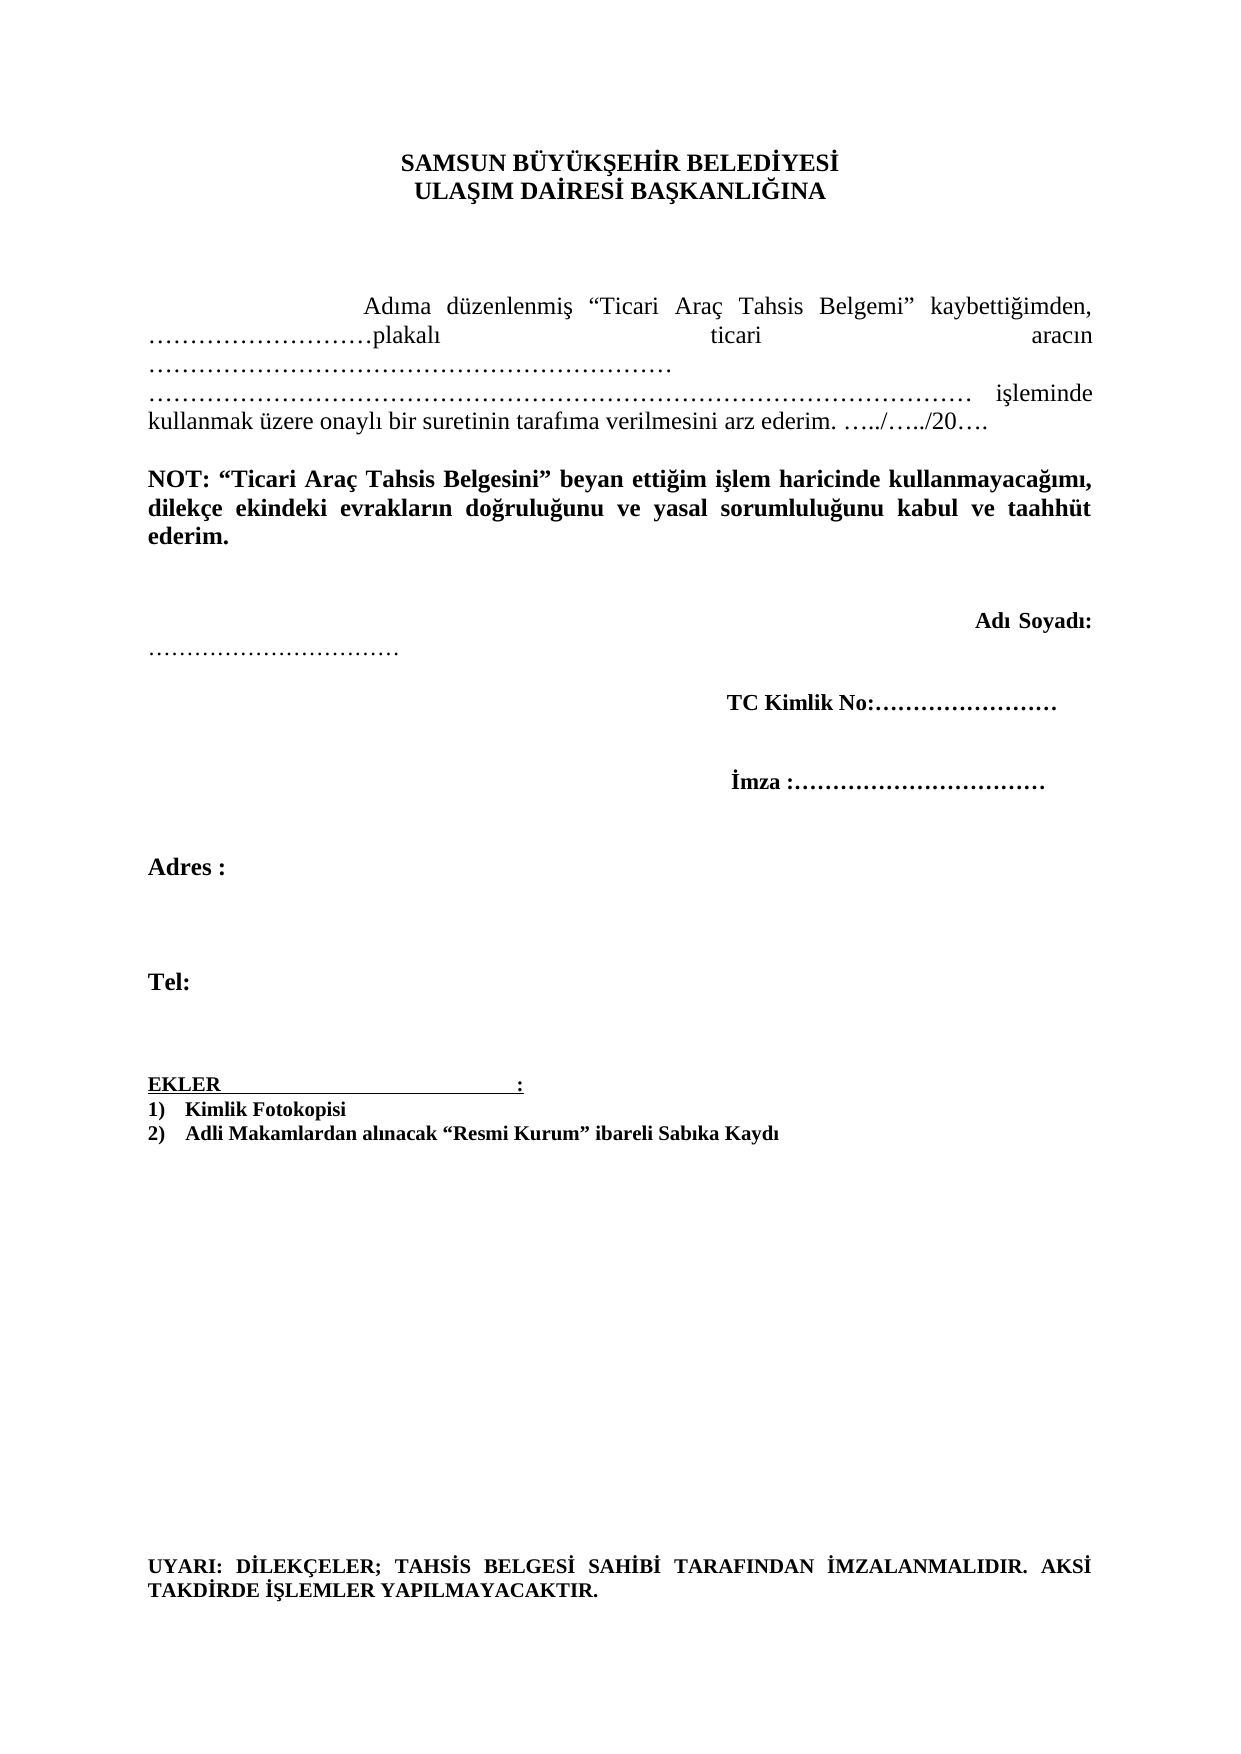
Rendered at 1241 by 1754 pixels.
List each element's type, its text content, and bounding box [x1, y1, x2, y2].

text Adres : [148, 852, 1093, 881]
text TC Kimlik No:…………………… [664, 689, 1093, 715]
text ULAŞIM DAİRESİ BAŞKANLIĞINA [148, 176, 1093, 205]
text Adıma düzenlenmiş “Ticari Araç Tahsis Belgemi” kaybettiğimden, ………………………plakalı ticari aracın ……………………………………………………… ……………………………………………………………………………………… işleminde kullanmak üzere onaylı bir suretinin tarafıma verilmesini arz ederim. …../…../20…. [148, 291, 1093, 435]
text Adı Soyadı:…………………………… [148, 608, 1093, 660]
text Tel: [148, 967, 1093, 996]
text İmza :…………………………… [148, 768, 1093, 794]
text NOT: “Ticari Araç Tahsis Belgesini” beyan ettiğim işlem haricinde kullanmayacağımı, dilekçe ekindeki evrakların doğruluğunu ve yasal sorumluluğunu kabul ve taahhüt ederim. [148, 464, 1093, 550]
text EKLER : [148, 1072, 1093, 1096]
text SAMSUN BÜYÜKŞEHİR BELEDİYESİ [148, 148, 1093, 176]
list Adli Makamlardan alınacak “Resmi Kurum” ibareli Sabıka Kaydı [148, 1121, 1093, 1144]
list Kimlik Fotokopisi [148, 1096, 1050, 1121]
text UYARI: DİLEKÇELER; TAHSİS BELGESİ SAHİBİ TARAFINDAN İMZALANMALIDIR. AKSİ TAKDİRDE İŞLEMLER YAPILMAYACAKTIR. [148, 1554, 1093, 1602]
